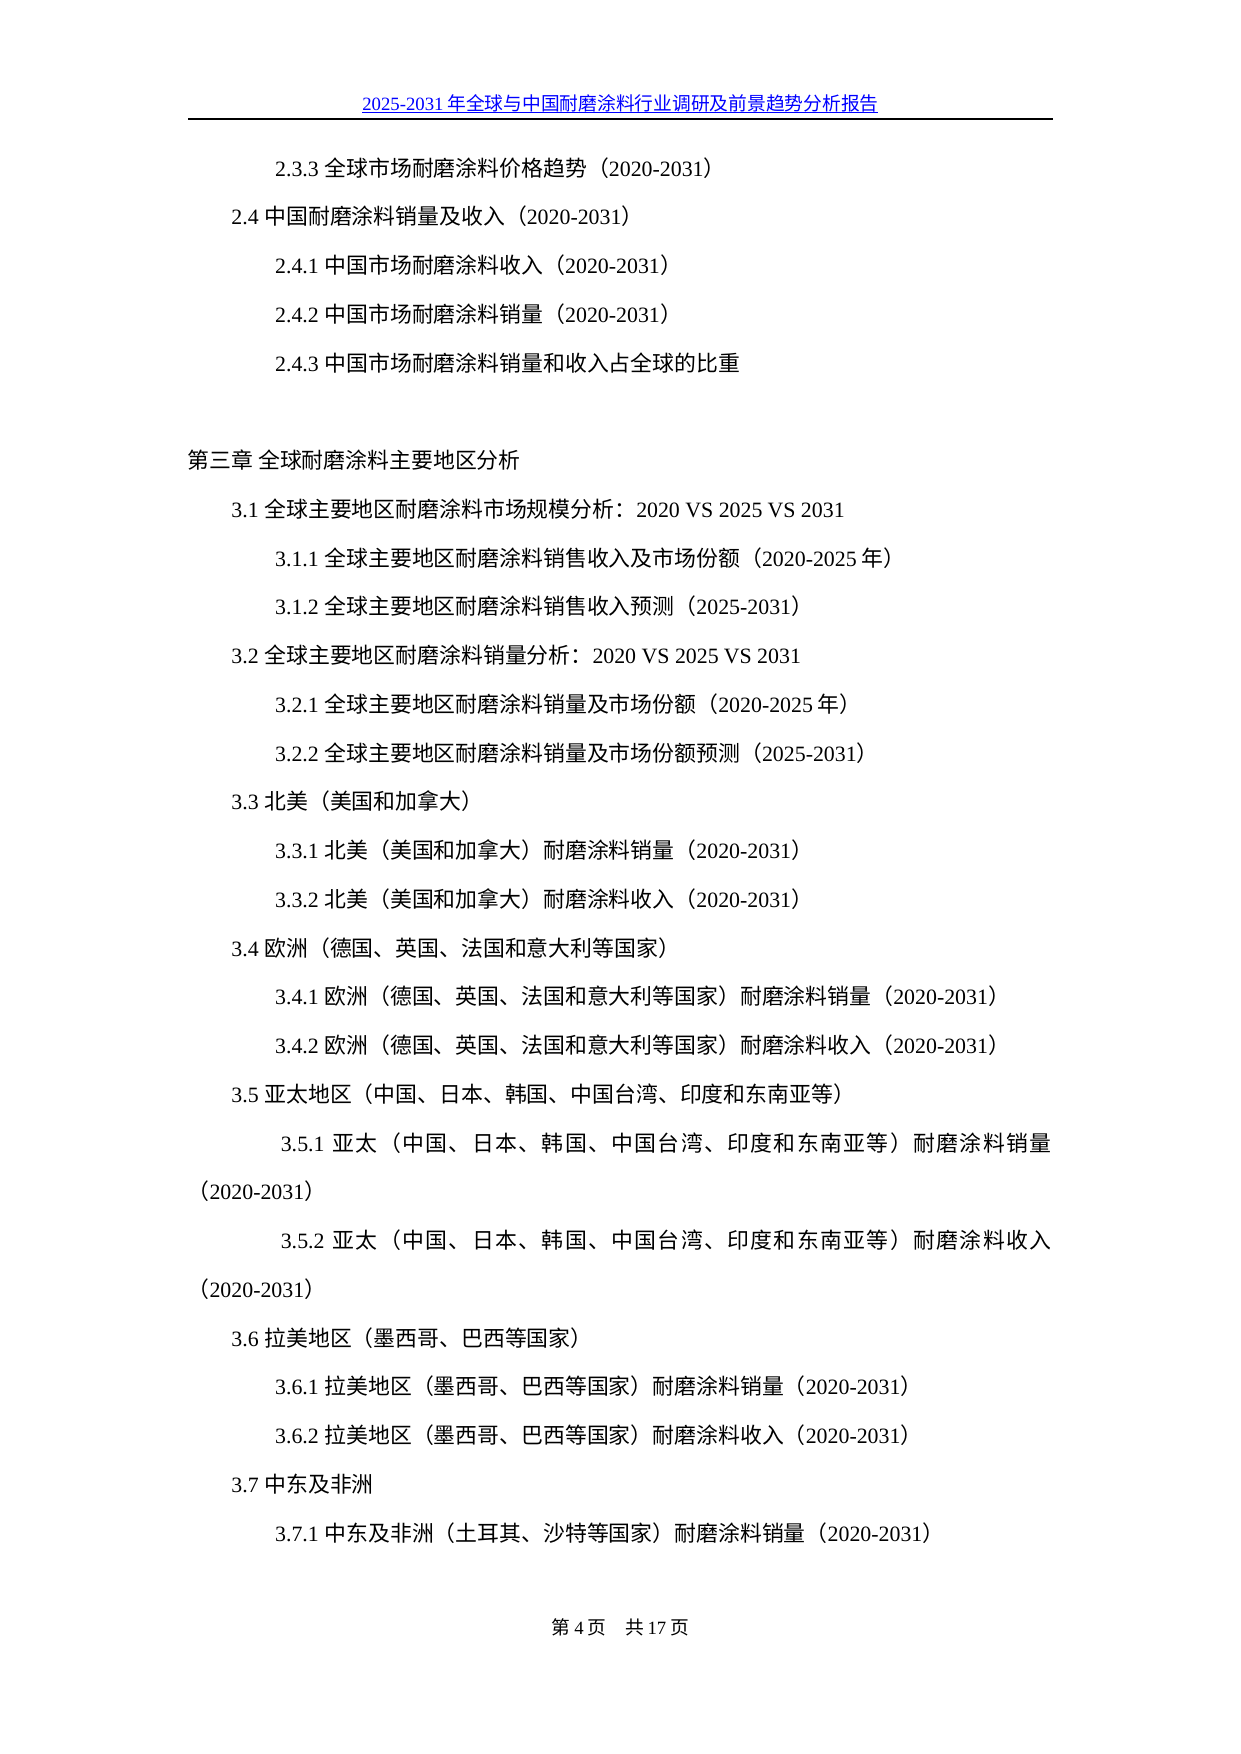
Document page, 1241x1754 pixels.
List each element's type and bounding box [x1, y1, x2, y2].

text [187, 150, 1053, 1548]
